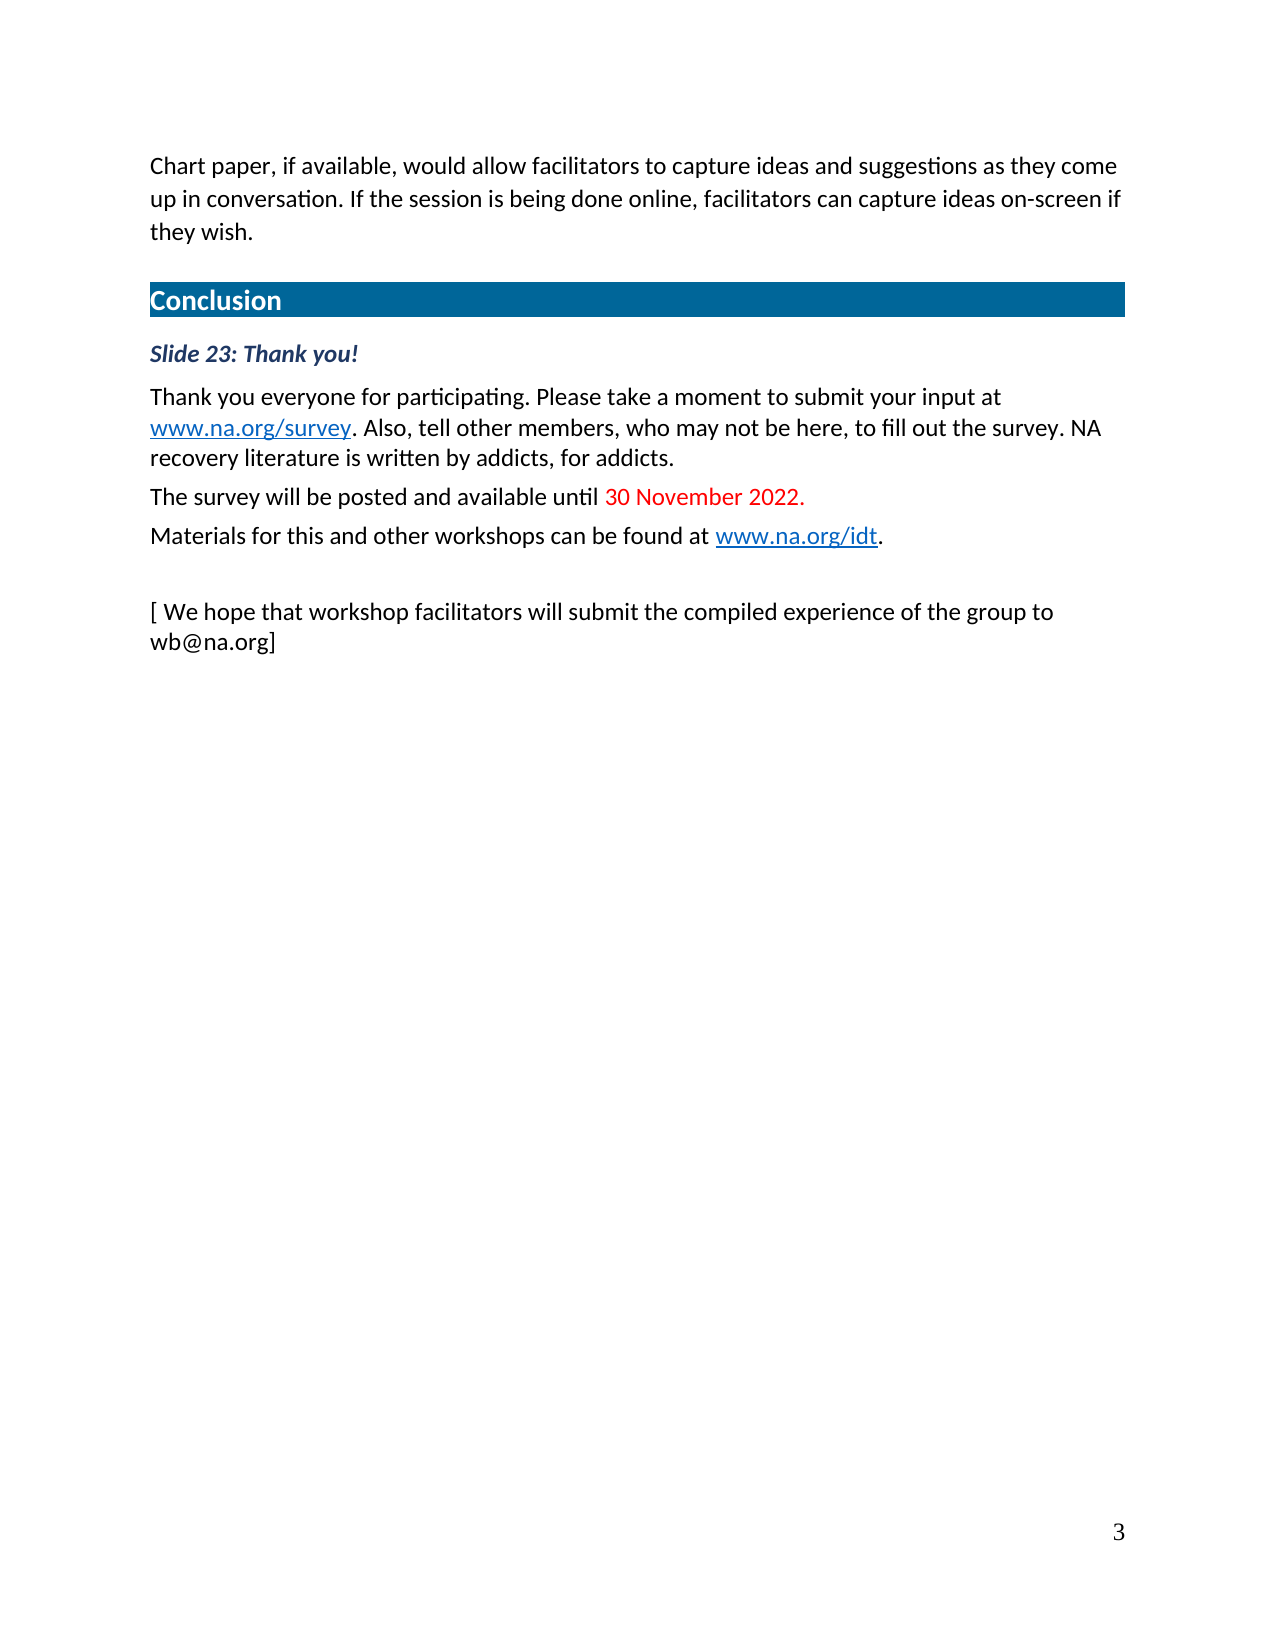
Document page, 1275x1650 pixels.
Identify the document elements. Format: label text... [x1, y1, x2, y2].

text The survey will be posted and available until 30 November 2022. [150, 481, 1125, 512]
text Thank you everyone for participating. Please take a moment to submit your input at www.na.org/survey. Also, tell other members, who may not be here, to fill out the survey. NA recovery literature is written by addicts, for addicts. [150, 381, 1125, 473]
text Materials for this and other workshops can be found at www.na.org/idt. [150, 520, 1125, 550]
text Chart paper, if available, would allow facilitators to capture ideas and suggestions as they come up in conversation. If the session is being done online, facilitators can capture ideas on-screen if they wish. [150, 150, 1125, 246]
text Conclusion [150, 282, 1125, 317]
text [ We hope that workshop facilitators will submit the compiled experience of the group to wb@na.org] [150, 596, 1125, 657]
text Slide 23: Thank you! [150, 338, 1125, 369]
